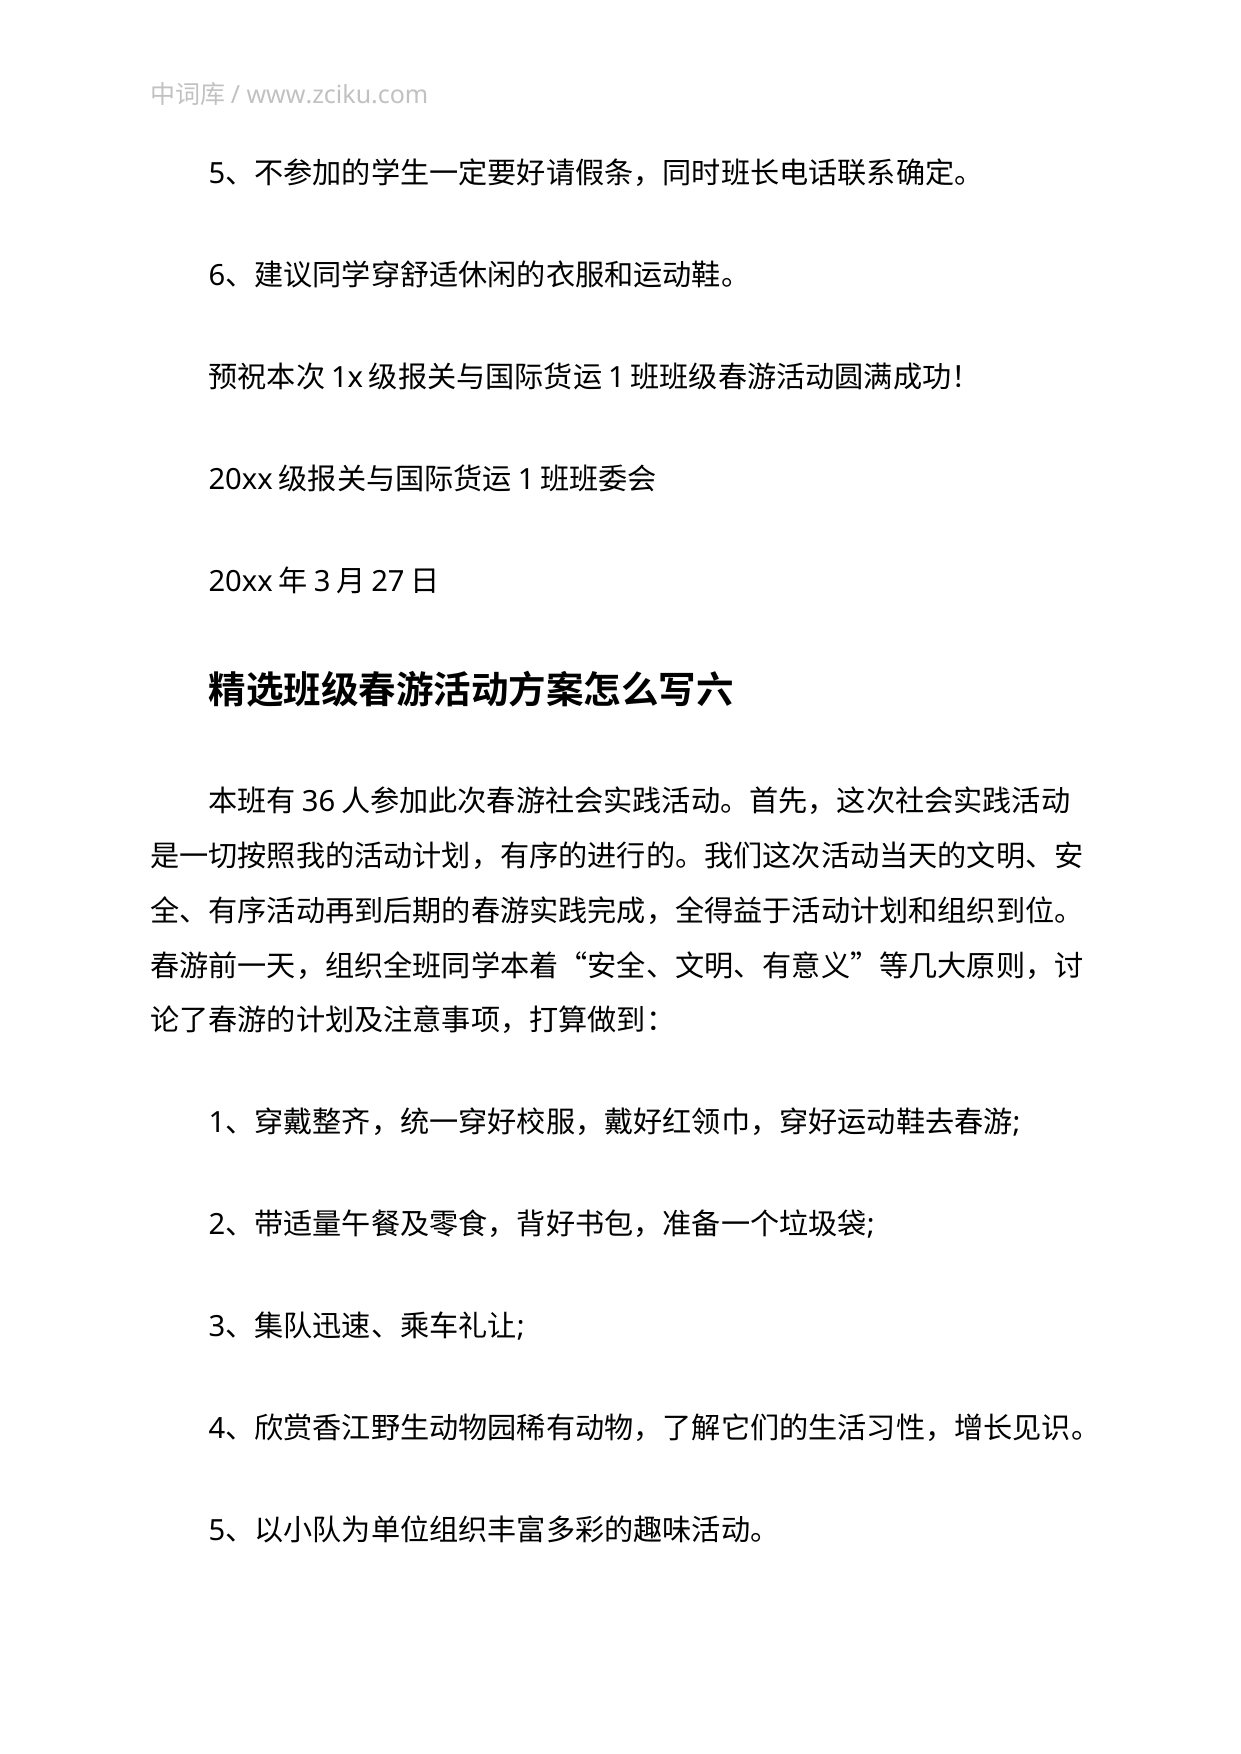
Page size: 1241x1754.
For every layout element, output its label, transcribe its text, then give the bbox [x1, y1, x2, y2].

text 2、带适量午餐及零食，背好书包，准备一个垃圾袋; [150, 1201, 1090, 1243]
text 5、以小队为单位组织丰富多彩的趣味活动。 [150, 1507, 1090, 1549]
text 6、建议同学穿舒适休闲的衣服和运动鞋。 [150, 252, 1090, 294]
text 1、穿戴整齐，统一穿好校服，戴好红领巾，穿好运动鞋去春游; [150, 1099, 1090, 1141]
text 4、欣赏香江野生动物园稀有动物，了解它们的生活习性，增长见识。 [150, 1405, 1090, 1447]
text 5、不参加的学生一定要好请假条，同时班长电话联系确定。 [150, 150, 1090, 192]
text 20xx级报关与国际货运1班班委会 [150, 456, 1090, 498]
text 预祝本次1x级报关与国际货运1班班级春游活动圆满成功！ [150, 354, 1090, 396]
text 3、集队迅速、乘车礼让; [150, 1303, 1090, 1345]
text 精选班级春游活动方案怎么写六 [150, 660, 1090, 714]
text 本班有36人参加此次春游社会实践活动。首先，这次社会实践活动是一切按照我的活动计划，有序的进行的。我们这次活动当天的文明、安全、有序活动再到后期的春游实践完成，全得益于活动计划和组织到位。春游前一天，组织全班同学本着“安全、文明、有意义”等几大原则，讨论了春游的计划及注意事项，打算做到： [150, 777, 1090, 1039]
text 20xx年3月27日 [150, 558, 1090, 600]
